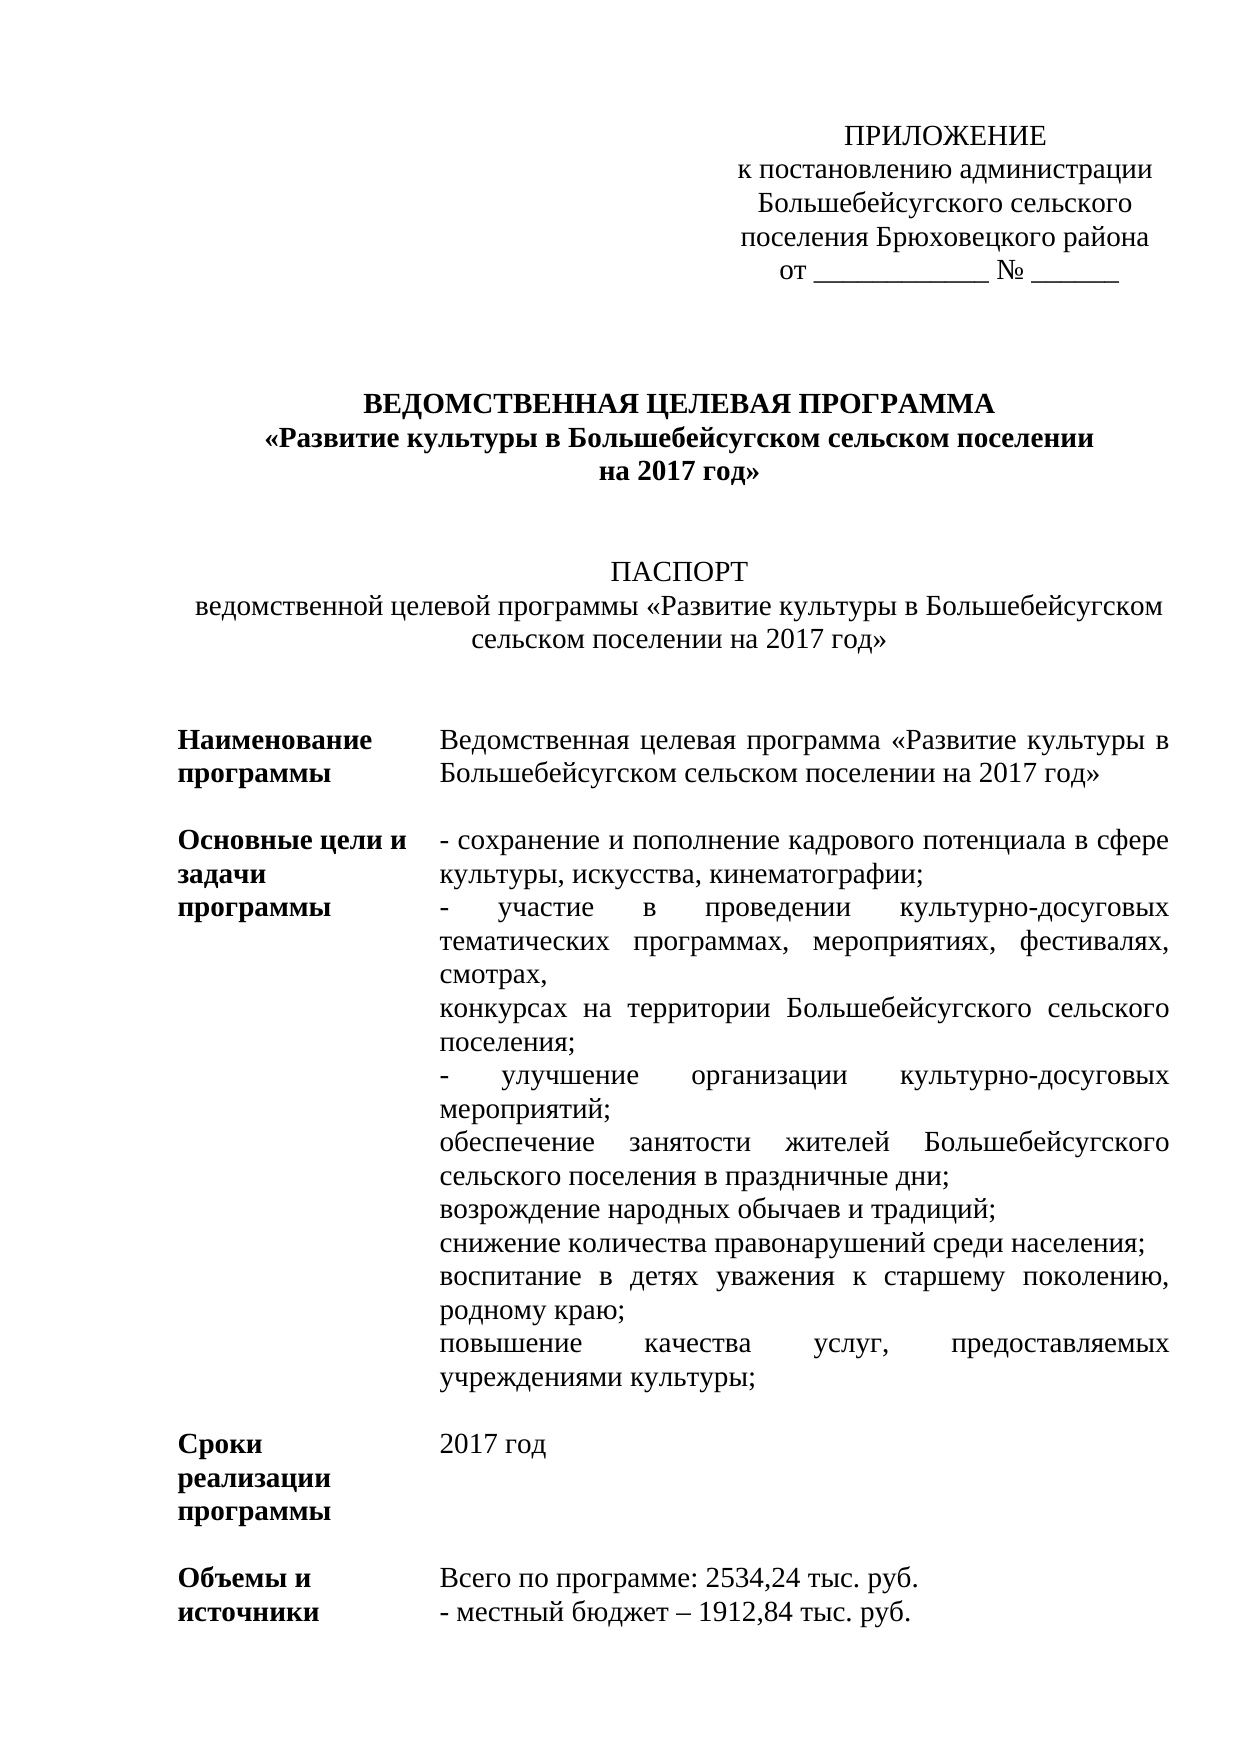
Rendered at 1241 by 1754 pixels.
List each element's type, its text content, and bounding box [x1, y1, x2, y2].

text ведомственной целевой программы «Развитие культуры в Большебейсугском сельском поселении на 2017 год» [177, 588, 1181, 655]
text ПРИЛОЖЕНИЕ [177, 118, 1181, 152]
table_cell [428, 1527, 1181, 1627]
table_cell Основные цели и задачи программы [166, 823, 428, 1426]
text к постановлению администрации Большебейсугского сельского поселения Брюховецкого района [709, 152, 1181, 252]
table_header Наименование программы [166, 722, 428, 822]
table_header Ведомственная целевая программа «Развитие культуры в Большебейсугском сельском поселении на 2017 год» [428, 722, 1181, 822]
table_cell - сохранение и пополнение кадрового потенциала в сфере культуры, искусства, кинематографии; - участие в проведении культурно-досуговых тематических программах, мероприятиях, фестивалях, смотрах, конкурсах на территории Большебейсугского сельского поселения; - улучшение организации культурно-досуговых мероприятий; обеспечение занятости жителей Большебейсугского сельского поселения в праздничные дни; возрождение народных обычаев и традиций; снижение количества правонарушений среди населения; воспитание в детях уважения к старшему поколению, родному краю; повышение качества услуг, предоставляемых учреждениями культуры; [428, 823, 1181, 1426]
text от ____________ № ______ [177, 252, 1181, 286]
text на 2017 год» [177, 453, 1181, 487]
table_cell 2017 год [428, 1426, 1181, 1527]
text ПАСПОРТ [177, 554, 1181, 588]
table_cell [166, 1527, 428, 1627]
table_cell Сроки реализации программы [166, 1426, 428, 1527]
text «Развитие культуры в Большебейсугском сельском поселении [177, 420, 1181, 453]
text ВЕДОМСТВЕННАЯ ЦЕЛЕВАЯ ПРОГРАММА [177, 386, 1181, 420]
